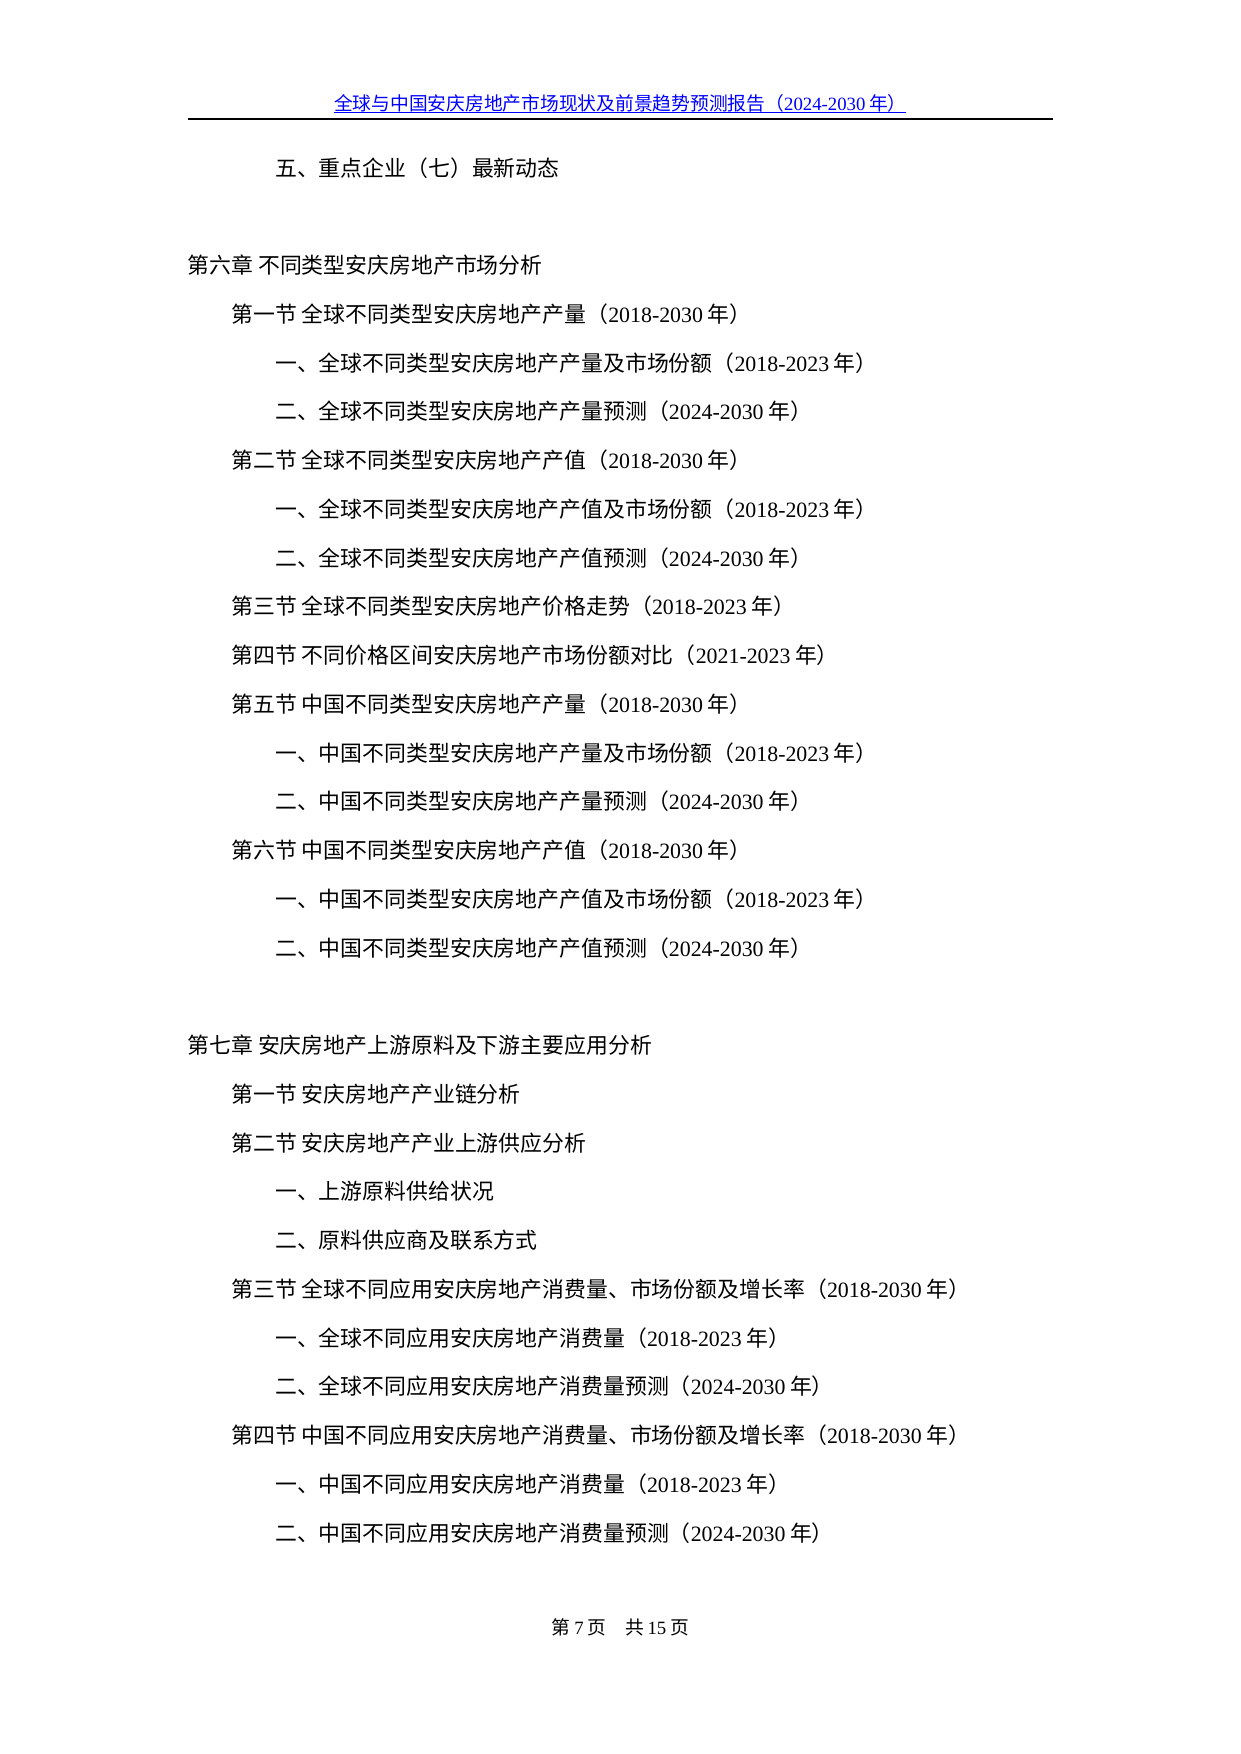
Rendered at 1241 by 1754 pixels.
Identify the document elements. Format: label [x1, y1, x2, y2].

text [187, 150, 1053, 1548]
